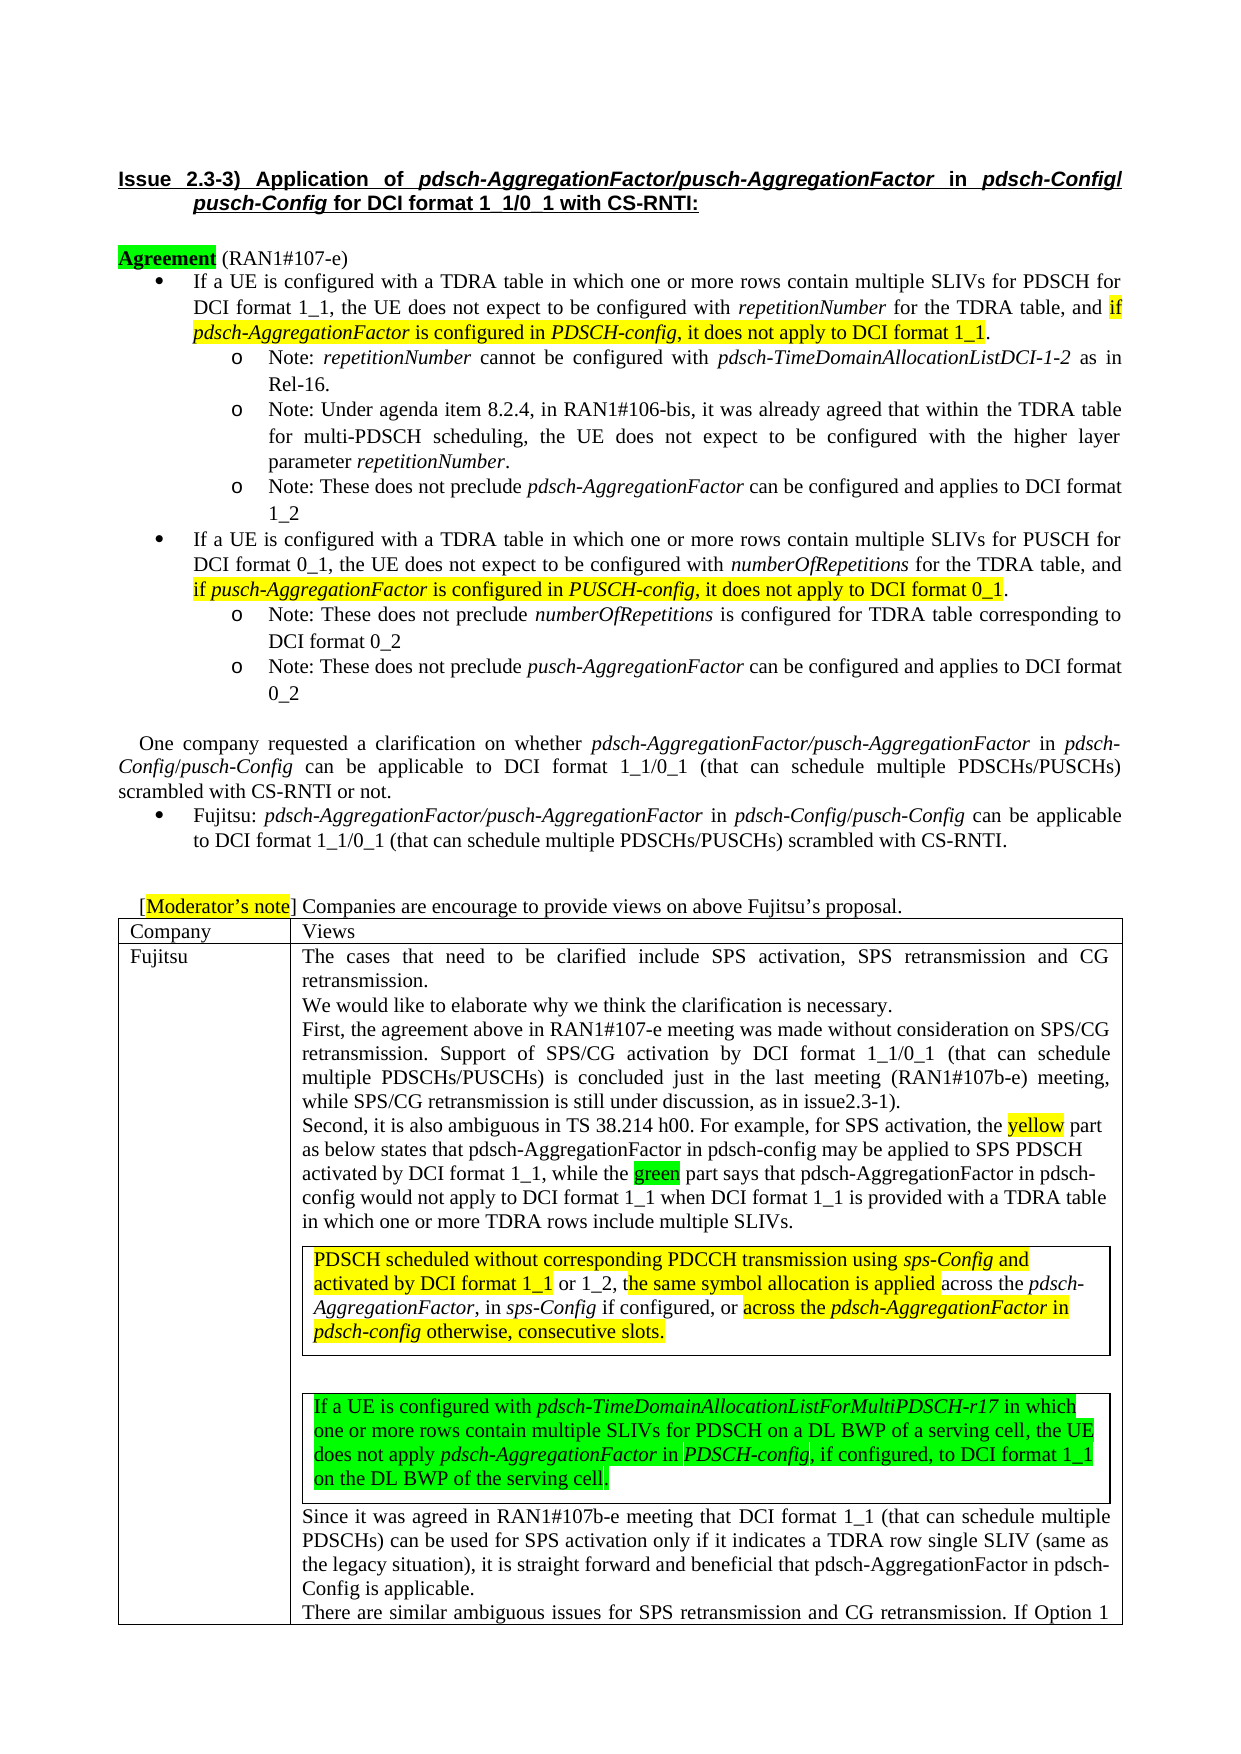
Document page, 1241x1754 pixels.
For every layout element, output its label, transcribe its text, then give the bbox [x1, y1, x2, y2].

list Note: repetitionNumber cannot be configured with pdsch-TimeDomainAllocationListDCI-1-2 as in Rel-16. [231, 345, 1122, 396]
text One company requested a clarification on whether pdsch-AggregationFactor/pusch-AggregationFactor in pdsch-Config/pusch-Config can be applicable to DCI format 1_1/0_1 (that can schedule multiple PDSCHs/PUSCHs) scrambled with CS-RNTI or not. [118, 730, 1122, 803]
list Note: These does not preclude numberOfRepetitions is configured for TDRA table corresponding to DCI format 0_2 [231, 602, 1122, 653]
list Note: Under agenda item 8.2.4, in RAN1#106-bis, it was already agreed that within the TDRA table for multi-PDSCH scheduling, the UE does not expect to be configured with the higher layer parameter repetitionNumber. [231, 397, 1122, 473]
list Note: These does not preclude pusch-AggregationFactor can be configured and applies to DCI format 0_2 [231, 654, 1122, 705]
subtitle Issue 2.3-3) Application of pdsch-AggregationFactor/pusch-AggregationFactor in pdsch-Config/ pusch-Config for DCI format 1_1/0_1 with CS-RNTI: [118, 189, 1122, 215]
text Agreement (RAN1#107-e) [216, 245, 1122, 269]
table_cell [291, 944, 1122, 1624]
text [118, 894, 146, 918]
list Note: These does not preclude pdsch-AggregationFactor can be configured and applies to DCI format 1_2 [231, 474, 1122, 525]
text [Moderator’s note] Companies are encourage to provide views on above Fujitsu’s proposal. [290, 894, 1122, 918]
table_header Company [119, 919, 290, 943]
list Fujitsu: pdsch-AggregationFactor/pusch-AggregationFactor in pdsch-Config/pusch-Config can be applicable to DCI format 1_1/0_1 (that can schedule multiple PDSCHs/PUSCHs) scrambled with CS-RNTI. [156, 803, 1122, 852]
table_header Views [291, 919, 1122, 943]
list If a UE is configured with a TDRA table in which one or more rows contain multiple SLIVs for PDSCH for DCI format 1_1, the UE does not expect to be configured with repetitionNumber for the TDRA table, and if pdsch-AggregationFactor is configured in PDSCH-config, it does not apply to DCI format 1_1. [156, 269, 1122, 344]
list If a UE is configured with a TDRA table in which one or more rows contain multiple SLIVs for PUSCH for DCI format 0_1, the UE does not expect to be configured with numberOfRepetitions for the TDRA table, and if pusch-AggregationFactor is configured in PUSCH-config, it does not apply to DCI format 0_1. [156, 527, 1122, 601]
subtitle Issue 2.3-3) Application of pdsch-AggregationFactor/pusch-AggregationFactor in pdsch-Config/ pusch-Config for DCI format 1_1/0_1 with CS-RNTI: [118, 167, 1122, 188]
table_cell Fujitsu [119, 944, 290, 1624]
